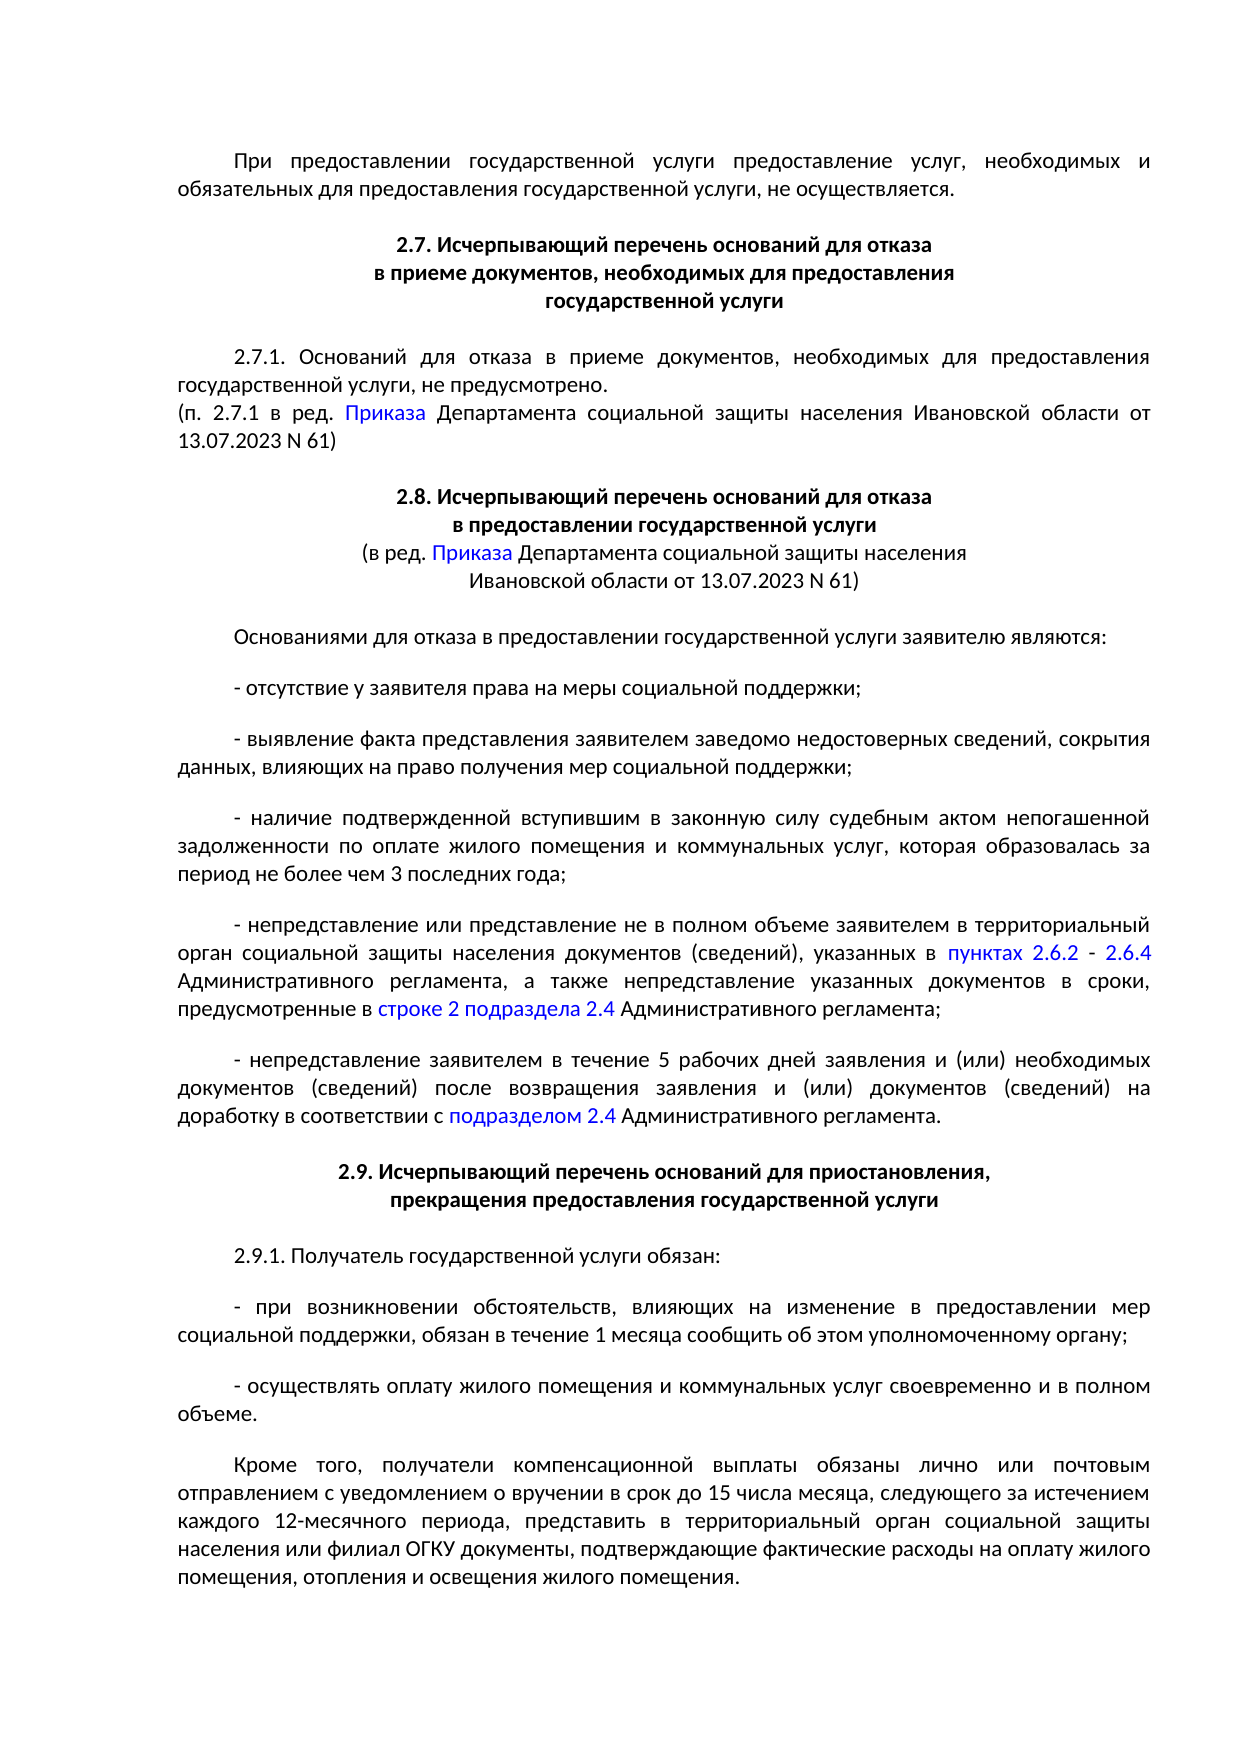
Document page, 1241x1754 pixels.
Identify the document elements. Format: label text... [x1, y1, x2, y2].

title прекращения предоставления государственной услуги [177, 1185, 1152, 1213]
text - выявление факта представления заявителем заведомо недостоверных сведений, сокрытия данных, влияющих на право получения мер социальной поддержки; [177, 724, 1152, 780]
title 2.9. Исчерпывающий перечень оснований для приостановления, [177, 1157, 1152, 1185]
text - непредставление или представление не в полном объеме заявителем в территориальный орган социальной защиты населения документов (сведений), указанных в пунктах 2.6.2 - 2.6.4 Административного регламента, а также непредставление указанных документов в сроки, предусмотренные в строке 2 подраздела 2.4 Административного регламента; [177, 910, 1152, 1022]
text Ивановской области от 13.07.2023 N 61) [177, 566, 1152, 594]
text - осуществлять оплату жилого помещения и коммунальных услуг своевременно и в полном объеме. [177, 1371, 1152, 1427]
text (в ред. Приказа Департамента социальной защиты населения [177, 538, 1152, 566]
text 2.7.1. Оснований для отказа в приеме документов, необходимых для предоставления государственной услуги, не предусмотрено. [177, 342, 1152, 398]
text 2.9.1. Получатель государственной услуги обязан: [177, 1241, 1152, 1269]
text (п. 2.7.1 в ред. Приказа Департамента социальной защиты населения Ивановской области от 13.07.2023 N 61) [177, 398, 1152, 454]
text - непредставление заявителем в течение 5 рабочих дней заявления и (или) необходимых документов (сведений) после возвращения заявления и (или) документов (сведений) на доработку в соответствии с подразделом 2.4 Административного регламента. [177, 1045, 1152, 1129]
text Основаниями для отказа в предоставлении государственной услуги заявителю являются: [177, 622, 1152, 651]
text - отсутствие у заявителя права на меры социальной поддержки; [177, 673, 1152, 701]
title государственной услуги [177, 286, 1152, 314]
title 2.8. Исчерпывающий перечень оснований для отказа [177, 482, 1152, 510]
text При предоставлении государственной услуги предоставление услуг, необходимых и обязательных для предоставления государственной услуги, не осуществляется. [177, 146, 1152, 202]
text Кроме того, получатели компенсационной выплаты обязаны лично или почтовым отправлением с уведомлением о вручении в срок до 15 числа месяца, следующего за истечением каждого 12-месячного периода, представить в территориальный орган социальной защиты населения или филиал ОГКУ документы, подтверждающие фактические расходы на оплату жилого помещения, отопления и освещения жилого помещения. [177, 1450, 1152, 1590]
title в предоставлении государственной услуги [177, 510, 1152, 538]
text - при возникновении обстоятельств, влияющих на изменение в предоставлении мер социальной поддержки, обязан в течение 1 месяца сообщить об этом уполномоченному органу; [177, 1292, 1152, 1348]
title 2.7. Исчерпывающий перечень оснований для отказа [177, 230, 1152, 258]
text - наличие подтвержденной вступившим в законную силу судебным актом непогашенной задолженности по оплате жилого помещения и коммунальных услуг, которая образовалась за период не более чем 3 последних года; [177, 803, 1152, 887]
title в приеме документов, необходимых для предоставления [177, 258, 1152, 286]
